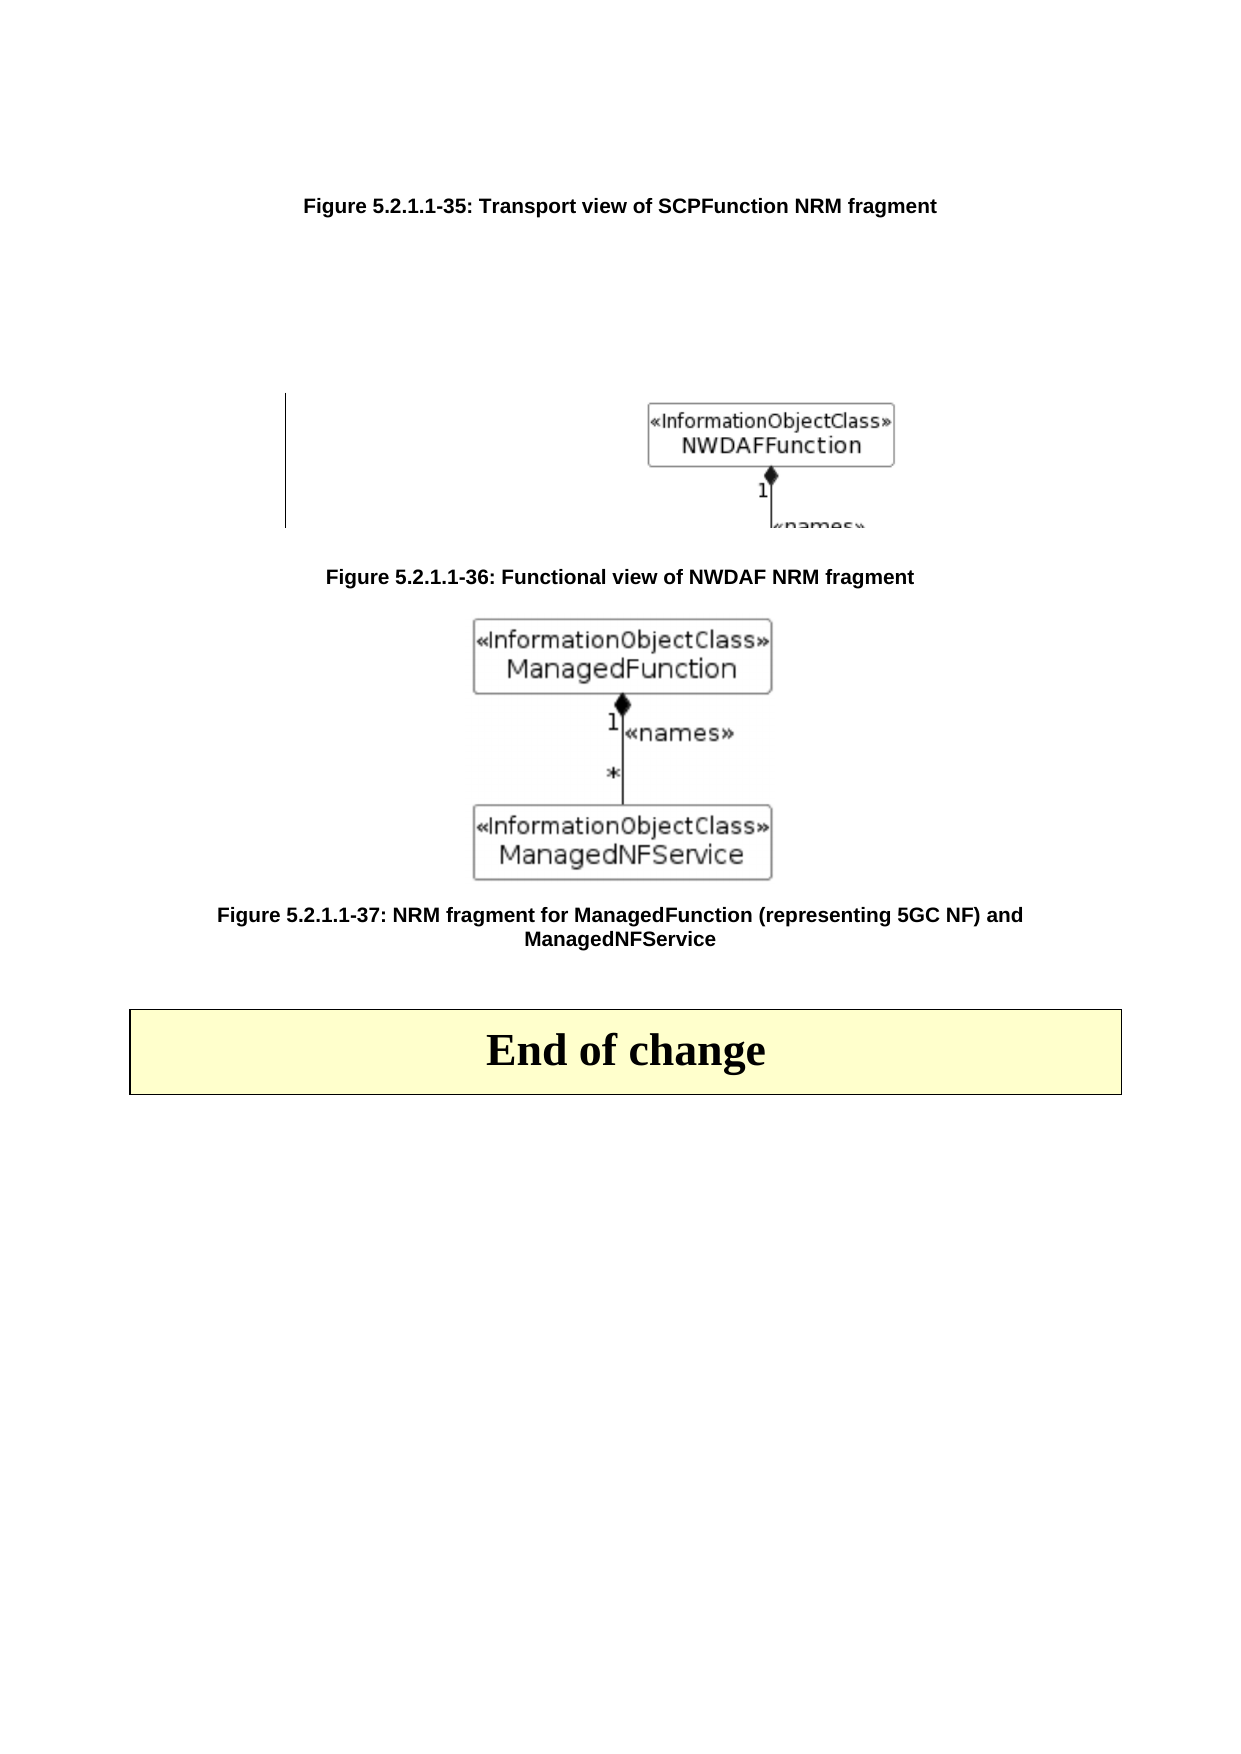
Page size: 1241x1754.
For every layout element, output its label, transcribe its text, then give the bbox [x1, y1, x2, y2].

table_header End of change [131, 1010, 1121, 1094]
picture [465, 613, 775, 884]
text Figure 5.2.1.1-35: Transport view of SCPFunction NRM fragment [118, 193, 1122, 217]
text Figure 5.2.1.1-36: Functional view of NWDAF NRM fragment [118, 565, 1122, 589]
text Figure 5.2.1.1-37: NRM fragment for ManagedFunction (representing 5GC NF) and ManagedNFService [118, 902, 1122, 950]
